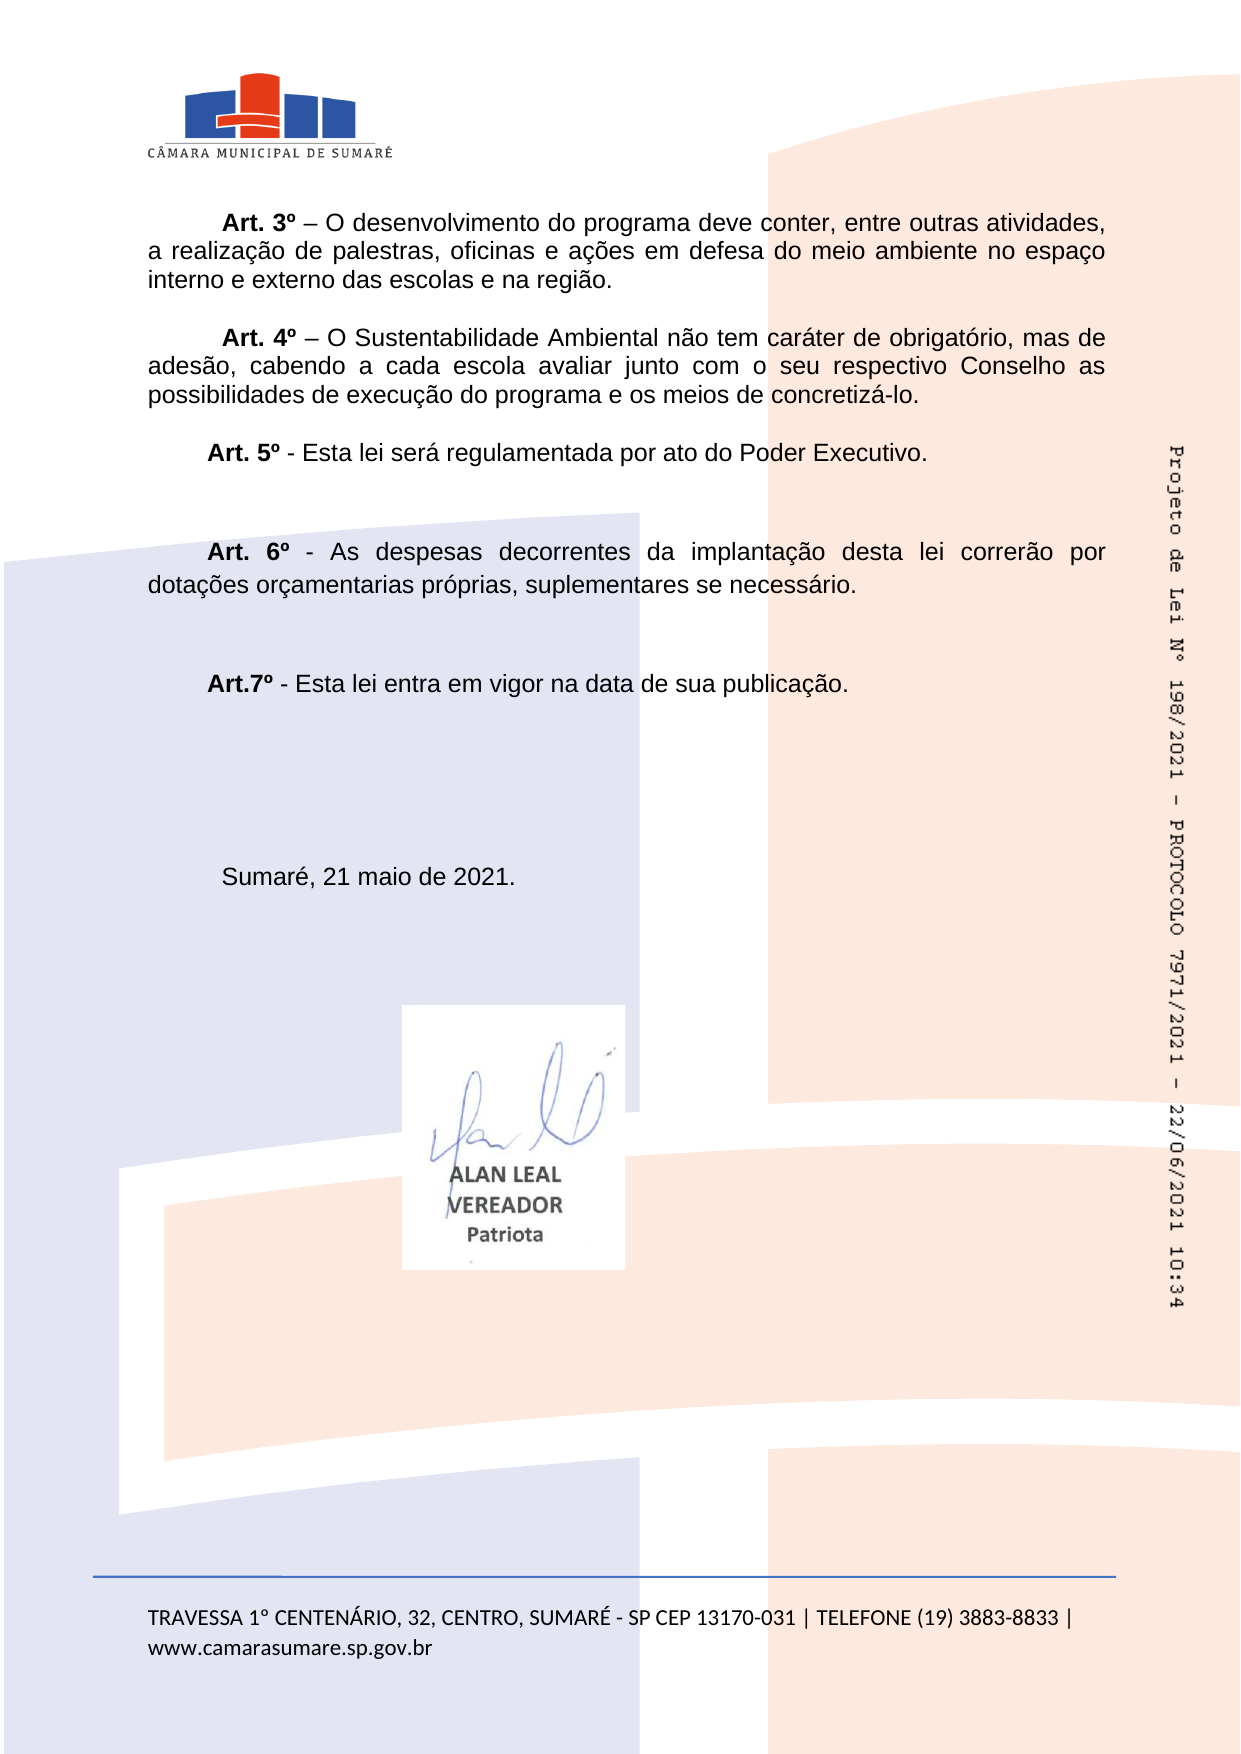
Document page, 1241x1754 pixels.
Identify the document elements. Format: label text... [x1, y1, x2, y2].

picture [147, 73, 394, 160]
text Art. 5º - Esta lei será regulamentada por ato do Poder Executivo. [148, 437, 1107, 466]
text Art. 4º – O Sustentabilidade Ambiental não tem caráter de obrigatório, mas de adesão, cabendo a cada escola avaliar junto com o seu respectivo Conselho as possibilidades de execução do programa e os meios de concretizá-lo. [148, 322, 1107, 409]
picture [1142, 442, 1205, 1312]
text Art. 6º - As despesas decorrentes da implantação desta lei correrão por dotações orçamentarias próprias, suplementares se necessário. [148, 537, 1107, 599]
text Art. 3º – O desenvolvimento do programa deve conter, entre outras atividades, a realização de palestras, oficinas e ações em defesa do meio ambiente no espaço interno e externo das escolas e na região. [148, 207, 1107, 294]
text Sumaré, 21 maio de 2021. [148, 862, 1107, 891]
picture [402, 1005, 626, 1270]
text Art.7º - Esta lei entra em vigor na data de sua publicação. [148, 669, 1107, 698]
